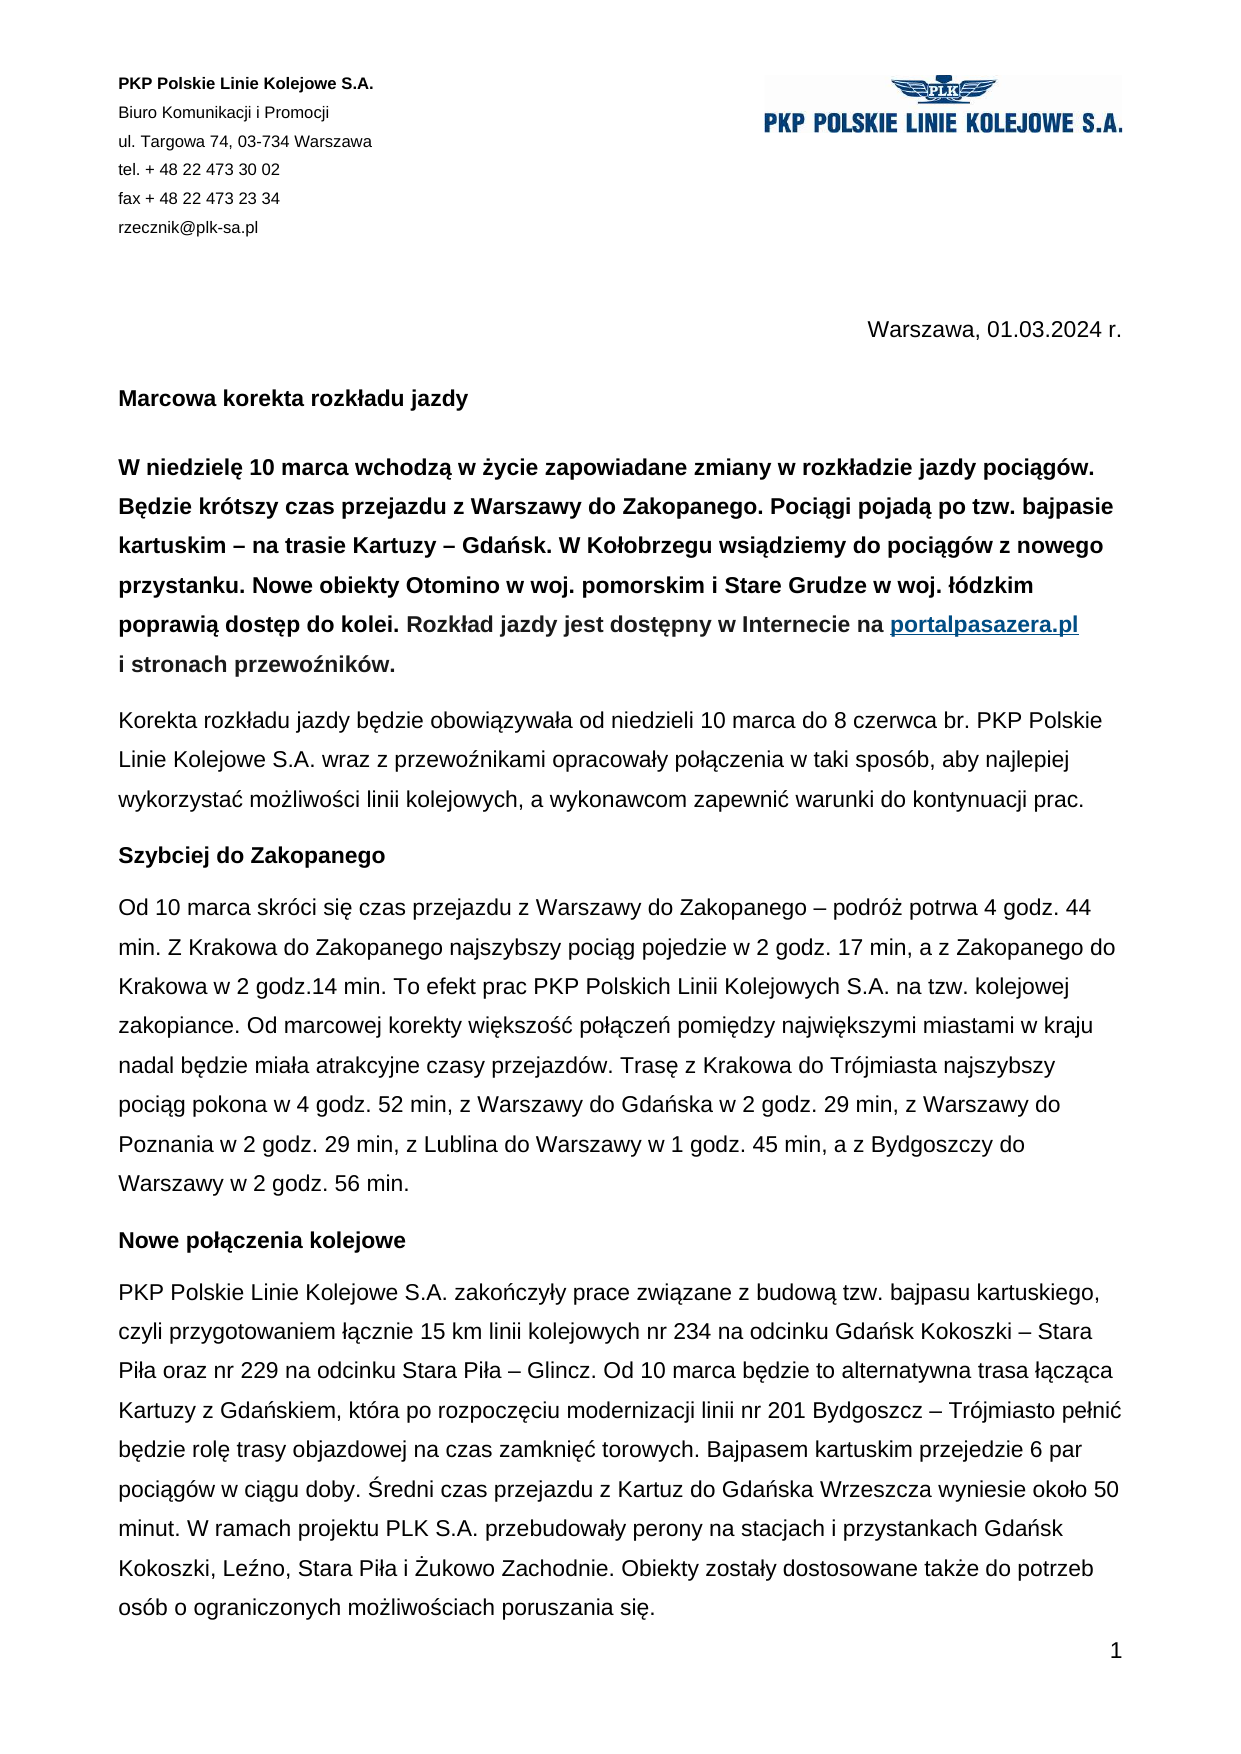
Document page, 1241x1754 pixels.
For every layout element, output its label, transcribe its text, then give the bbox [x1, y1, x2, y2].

text Korekta rozkładu jazdy będzie obowiązywała od niedzieli 10 marca do 8 czerwca br. PKP Polskie Linie Kolejowe S.A. wraz z przewoźnikami opracowały połączenia w taki sposób, aby najlepiej wykorzystać możliwości linii kolejowych, a wykonawcom zapewnić warunki do kontynuacji prac. [118, 707, 1122, 812]
subtitle Marcowa korekta rozkładu jazdy [118, 385, 1122, 411]
subtitle Nowe połączenia kolejowe [118, 1227, 1122, 1253]
text Od 10 marca skróci się czas przejazdu z Warszawy do Zakopanego – podróż potrwa 4 godz. 44 min. Z Krakowa do Zakopanego najszybszy pociąg pojedzie w 2 godz. 17 min, a z Zakopanego do Krakowa w 2 godz.14 min. To efekt prac PKP Polskich Linii Kolejowych S.A. na tzw. kolejowej zakopiance. Od marcowej korekty większość połączeń pomiędzy największymi miastami w kraju nadal będzie miała atrakcyjne czasy przejazdów. Trasę z Krakowa do Trójmiasta najszybszy pociąg pokona w 4 godz. 52 min, z Warszawy do Gdańska w 2 godz. 29 min, z Warszawy do Poznania w 2 godz. 29 min, z Lublina do Warszawy w 1 godz. 45 min, a z Bydgoszczy do Warszawy w 2 godz. 56 min. [118, 894, 1122, 1197]
picture [764, 75, 1123, 133]
text W niedzielę 10 marca wchodzą w życie zapowiadane zmiany w rozkładzie jazdy pociągów. Będzie krótszy czas przejazdu z Warszawy do Zakopanego. Pociągi pojadą po tzw. bajpasie kartuskim – na trasie Kartuzy – Gdańsk. W Kołobrzegu wsiądziemy do pociągów z nowego przystanku. Nowe obiekty Otomino w woj. pomorskim i Stare Grudze w woj. łódzkim poprawią dostęp do kolei. Rozkład jazdy jest dostępny w Internecie na portalpasazera.pl i stronach przewoźników. [118, 453, 1122, 677]
text Warszawa, 01.03.2024 r. [118, 316, 1122, 342]
subtitle Szybciej do Zakopanego [118, 842, 1122, 868]
text PKP Polskie Linie Kolejowe S.A. zakończyły prace związane z budową tzw. bajpasu kartuskiego, czyli przygotowaniem łącznie 15 km linii kolejowych nr 234 na odcinku Gdańsk Kokoszki – Stara Piła oraz nr 229 na odcinku Stara Piła – Glincz. Od 10 marca będzie to alternatywna trasa łącząca Kartuzy z Gdańskiem, która po rozpoczęciu modernizacji linii nr 201 Bydgoszcz – Trójmiasto pełnić będzie rolę trasy objazdowej na czas zamknięć torowych. Bajpasem kartuskim przejedzie 6 par pociągów w ciągu doby. Średni czas przejazdu z Kartuz do Gdańska Wrzeszcza wyniesie około 50 minut. W ramach projektu PLK S.A. przebudowały perony na stacjach i przystankach Gdańsk Kokoszki, Leźno, Stara Piła i Żukowo Zachodnie. Obiekty zostały dostosowane także do potrzeb osób o ograniczonych możliwościach poruszania się. [118, 1278, 1122, 1621]
